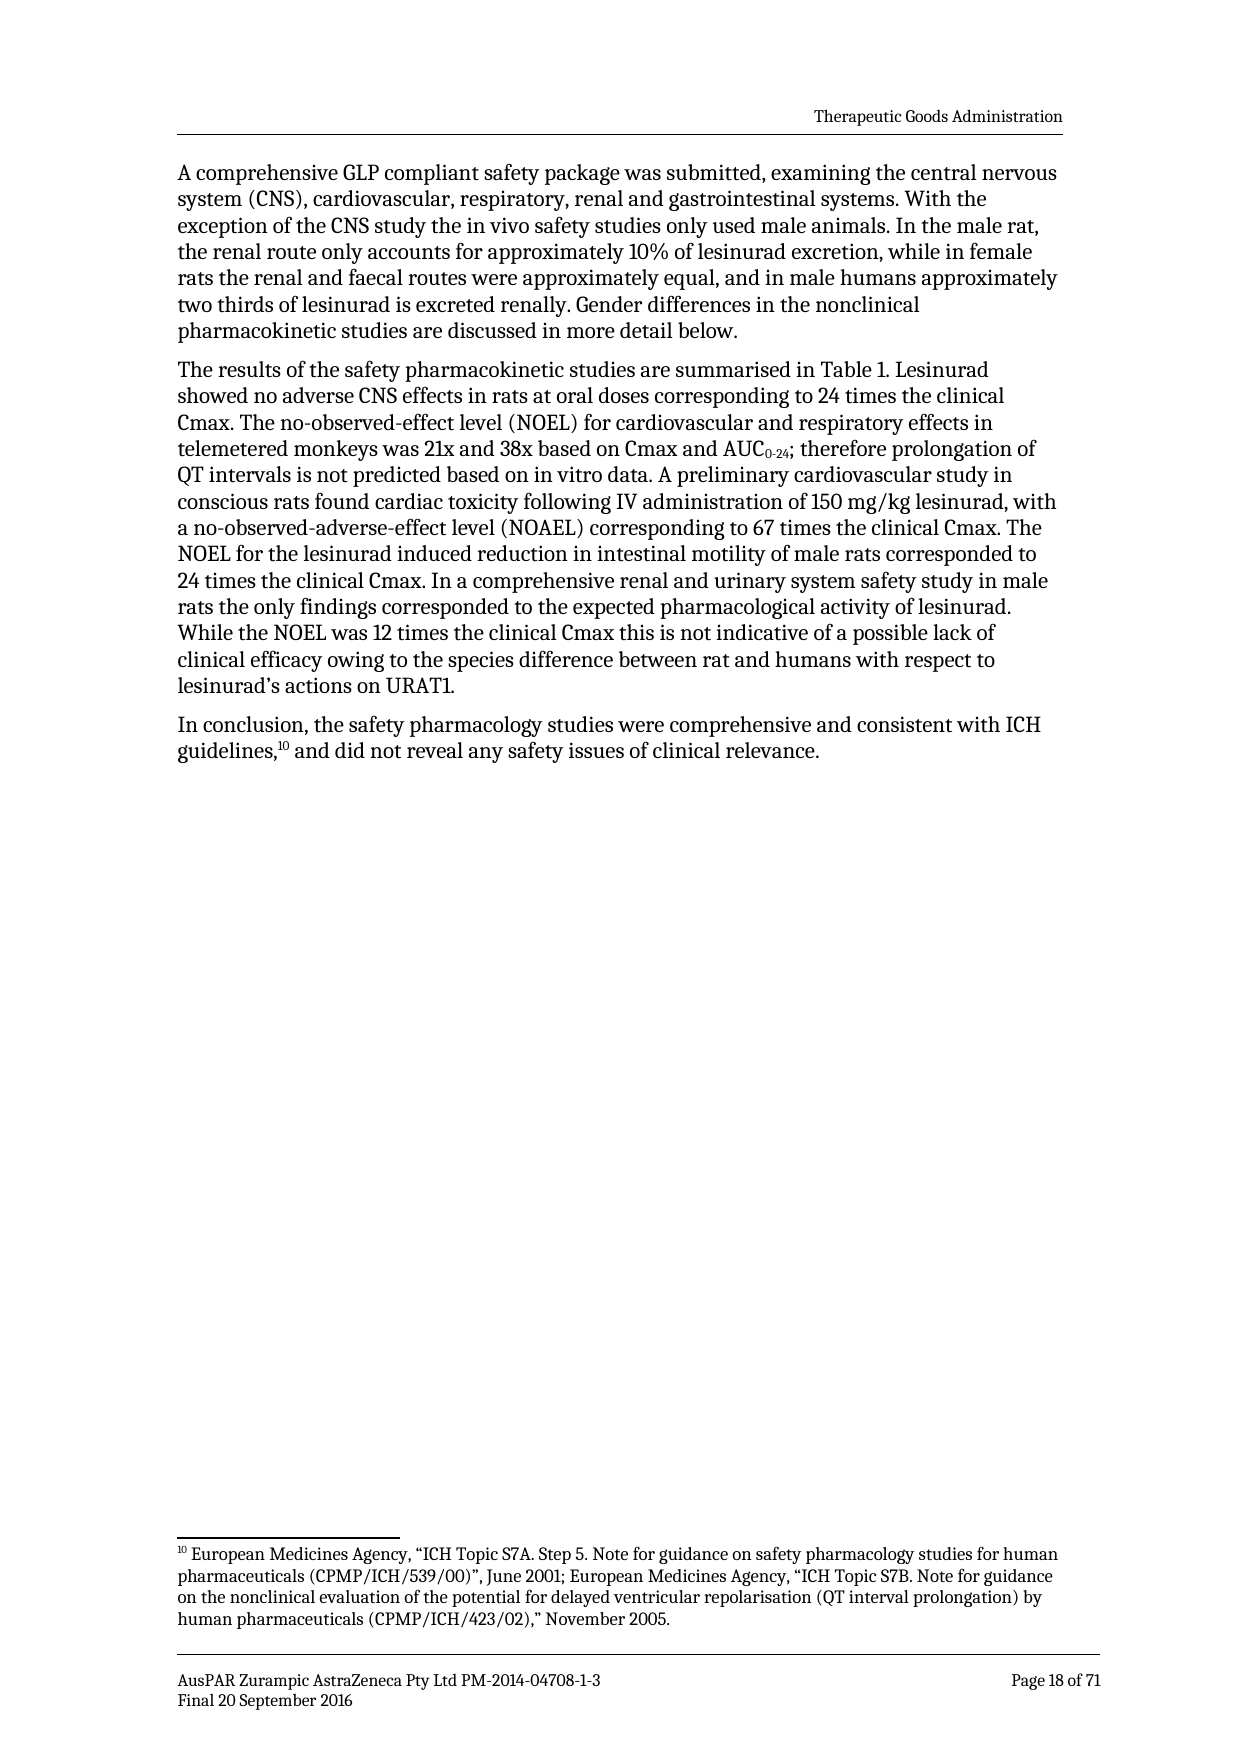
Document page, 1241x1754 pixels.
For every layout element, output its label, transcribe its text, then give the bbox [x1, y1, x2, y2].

text In conclusion, the safety pharmacology studies were comprehensive and consistent with ICH guidelines, and did not reveal any safety issues of clinical relevance. [177, 712, 1063, 764]
text The results of the safety pharmacokinetic studies are summarised in Table 1. Lesinurad showed no adverse CNS effects in rats at oral doses corresponding to 24 times the clinical Cmax. The no-observed-effect level (NOEL) for cardiovascular and respiratory effects in telemetered monkeys was 21x and 38x based on Cmax and AUC0-24; therefore prolongation of QT intervals is not predicted based on in vitro data. A preliminary cardiovascular study in conscious rats found cardiac toxicity following IV administration of 150 mg/kg lesinurad, with a no-observed-adverse-effect level (NOAEL) corresponding to 67 times the clinical Cmax. The NOEL for the lesinurad induced reduction in intestinal motility of male rats corresponded to 24 times the clinical Cmax. In a comprehensive renal and urinary system safety study in male rats the only findings corresponded to the expected pharmacological activity of lesinurad. While the NOEL was 12 times the clinical Cmax this is not indicative of a possible lack of clinical efficacy owing to the species difference between rat and humans with respect to lesinurad’s actions on URAT1. [177, 357, 1063, 699]
text A comprehensive GLP compliant safety package was submitted, examining the central nervous system (CNS), cardiovascular, respiratory, renal and gastrointestinal systems. With the exception of the CNS study the in vivo safety studies only used male animals. In the male rat, the renal route only accounts for approximately 10% of lesinurad excretion, while in female rats the renal and faecal routes were approximately equal, and in male humans approximately two thirds of lesinurad is excreted renally. Gender differences in the nonclinical pharmacokinetic studies are discussed in more detail below. [177, 160, 1063, 344]
